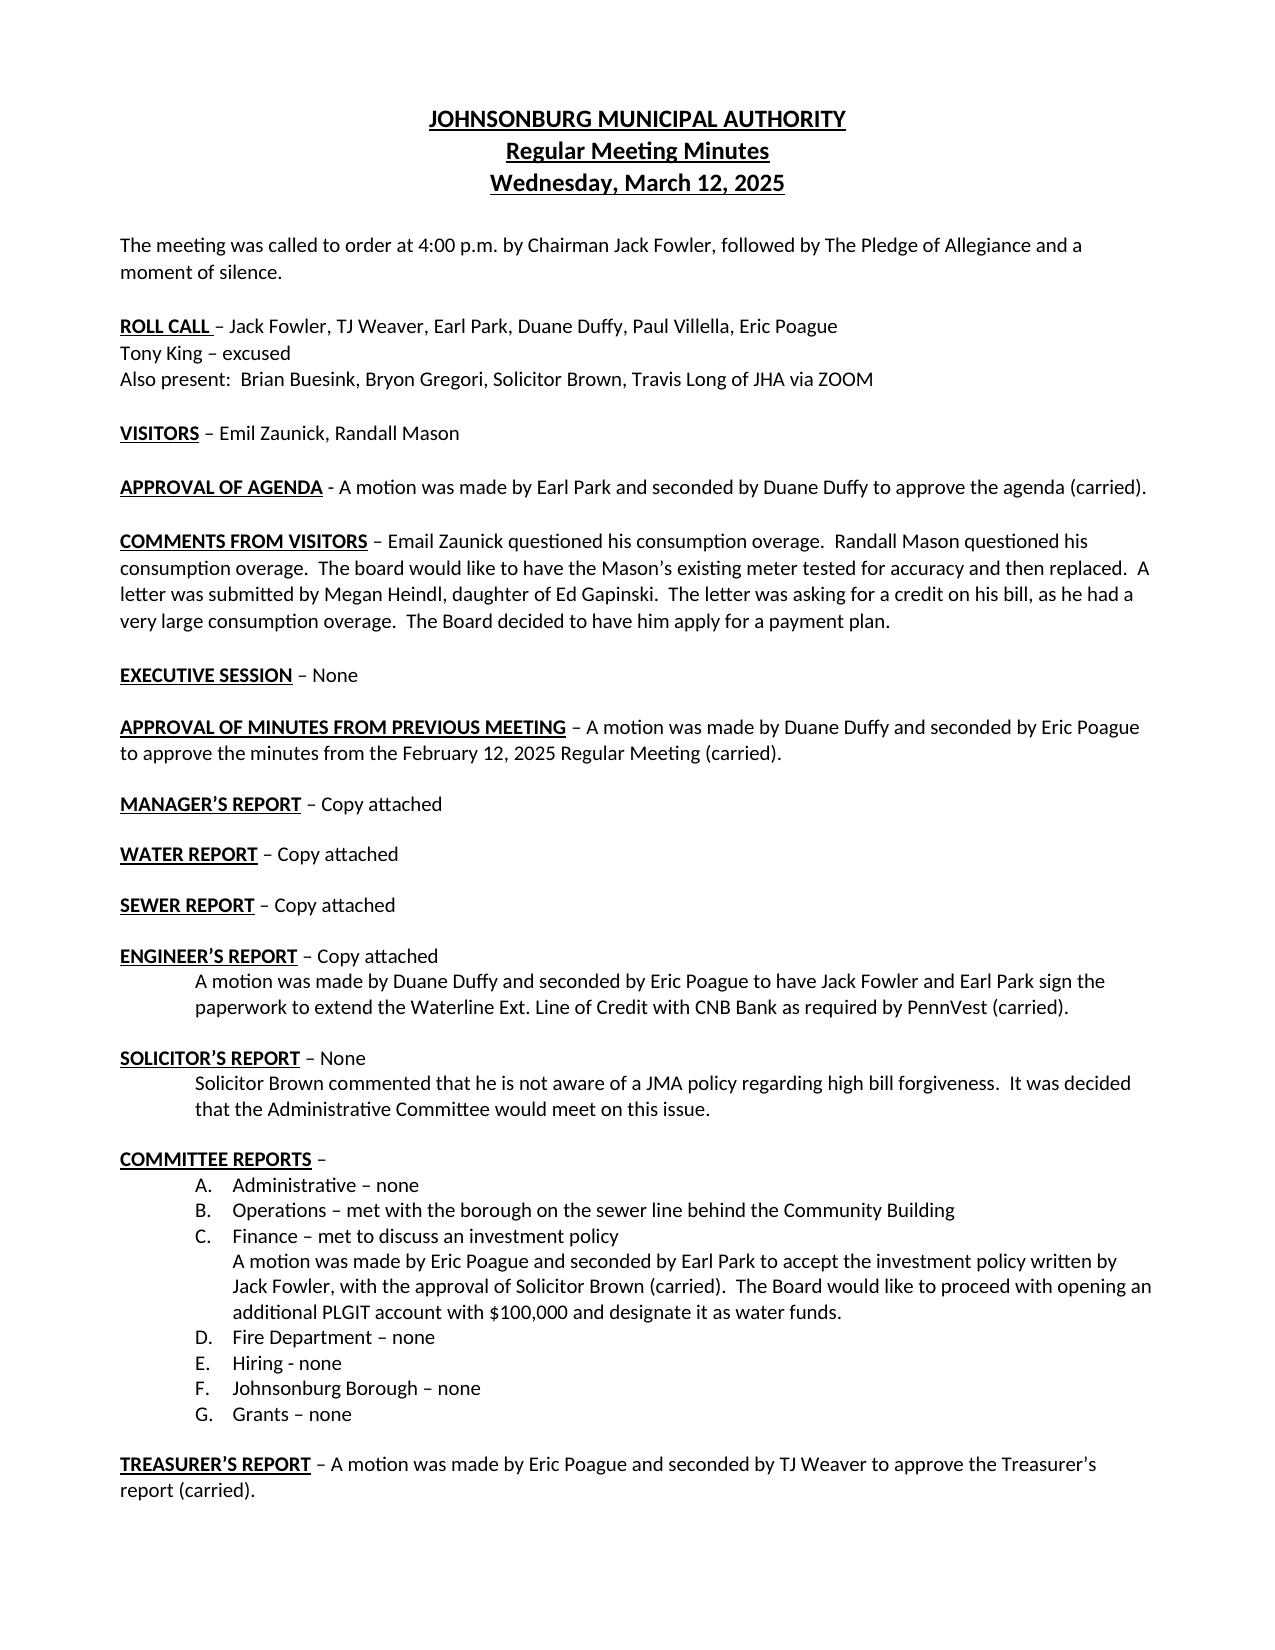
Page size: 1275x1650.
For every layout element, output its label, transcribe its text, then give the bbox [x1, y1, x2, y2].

text A motion was made by Eric Poague and seconded by Earl Park to accept the investment policy written by Jack Fowler, with the approval of Solicitor Brown (carried). The Board would like to proceed with opening an additional PLGIT account with $100,000 and designate it as water funds. [232, 1248, 1155, 1324]
text Wednesday, March 12, 2025 [120, 168, 1155, 198]
text WATER REPORT – Copy attached [120, 842, 1155, 867]
text Solicitor Brown commented that he is not aware of a JMA policy regarding high bill forgiveness. It was decided that the Administrative Committee would meet on this issue. [195, 1070, 1155, 1121]
text APPROVAL OF MINUTES FROM PREVIOUS MEETING – A motion was made by Duane Duffy and seconded by Eric Poague to approve the minutes from the February 12, 2025 Regular Meeting (carried). [120, 714, 1155, 765]
list Johnsonburg Borough – none [195, 1375, 1155, 1401]
text JOHNSONBURG MUNICIPAL AUTHORITY [120, 103, 1155, 133]
text SOLICITOR’S REPORT – None [120, 1045, 1155, 1070]
text A motion was made by Duane Duffy and seconded by Eric Poague to have Jack Fowler and Earl Park sign the paperwork to extend the Waterline Ext. Line of Credit with CNB Bank as required by PennVest (carried). [195, 969, 1155, 1019]
text Regular Meeting Minutes [120, 135, 1155, 166]
text The meeting was called to order at 4:00 p.m. by Chairman Jack Fowler, followed by The Pledge of Allegiance and a moment of silence. [120, 232, 1155, 284]
text TREASURER’S REPORT – A motion was made by Eric Poague and seconded by TJ Weaver to approve the Treasurer’s report (carried). [120, 1452, 1155, 1502]
text ROLL CALL – Jack Fowler, TJ Weaver, Earl Park, Duane Duffy, Paul Villella, Eric Poague [120, 313, 1155, 338]
text VISITORS – Emil Zaunick, Randall Mason [120, 420, 1155, 446]
text MANAGER’S REPORT – Copy attached [120, 791, 1155, 816]
text SEWER REPORT – Copy attached [120, 892, 1155, 918]
text ENGINEER’S REPORT – Copy attached [120, 943, 1155, 969]
list Hiring - none [195, 1350, 1155, 1375]
text COMMENTS FROM VISITORS – Email Zaunick questioned his consumption overage. Randall Mason questioned his consumption overage. The board would like to have the Mason’s existing meter tested for accuracy and then replaced. A letter was submitted by Megan Heindl, daughter of Ed Gapinski. The letter was asking for a credit on his bill, as he had a very large consumption overage. The Board decided to have him apply for a payment plan. [120, 528, 1155, 634]
text COMMITTEE REPORTS – [120, 1147, 1155, 1172]
list Finance – met to discuss an investment policy [195, 1223, 1155, 1248]
text Tony King – excused [120, 340, 1155, 365]
text Also present: Brian Buesink, Bryon Gregori, Solicitor Brown, Travis Long of JHA via ZOOM [120, 367, 1155, 392]
text APPROVAL OF AGENDA - A motion was made by Earl Park and seconded by Duane Duffy to approve the agenda (carried). [120, 474, 1155, 499]
list Operations – met with the borough on the sewer line behind the Community Building [195, 1197, 1155, 1223]
list Grants – none [195, 1401, 1155, 1426]
text EXECUTIVE SESSION – None [120, 662, 1155, 688]
list Administrative – none [195, 1172, 1155, 1197]
list Fire Department – none [195, 1324, 1155, 1350]
